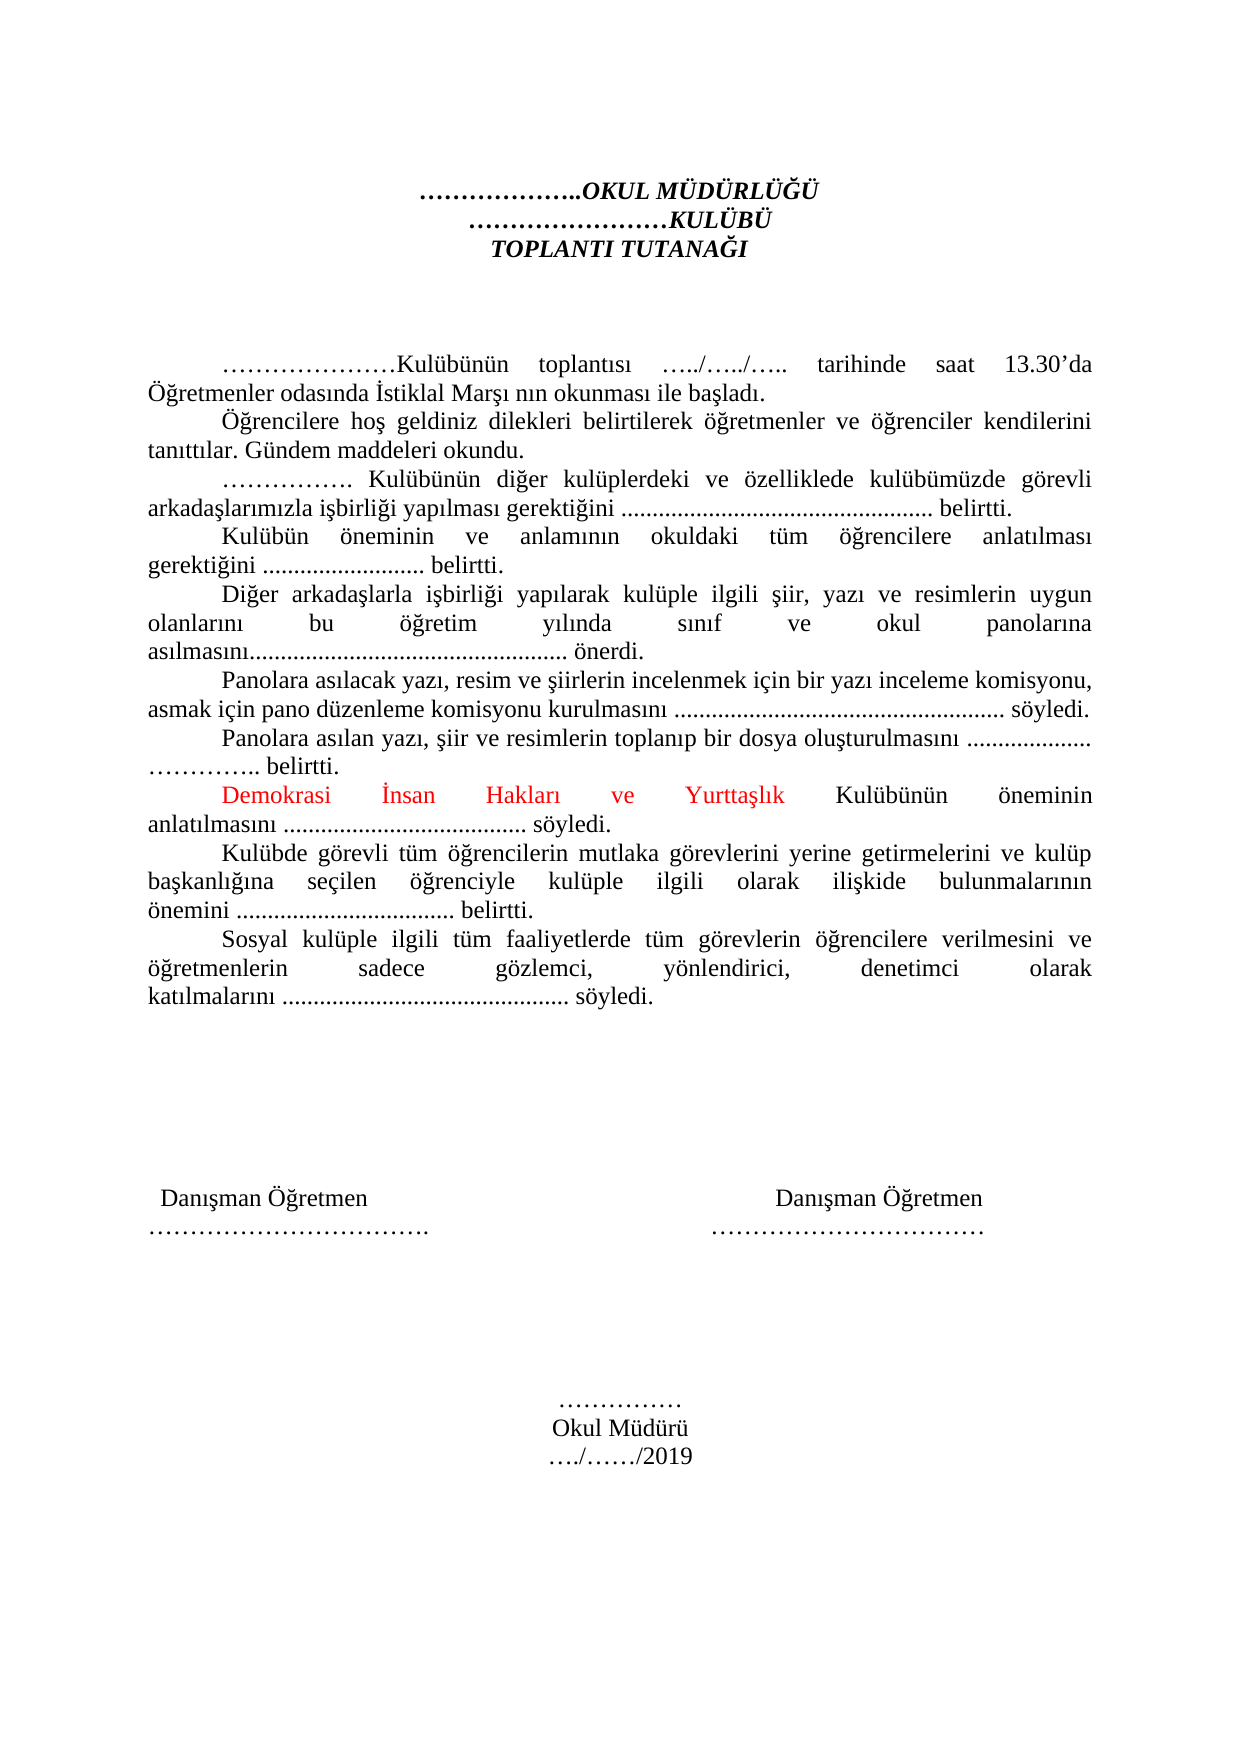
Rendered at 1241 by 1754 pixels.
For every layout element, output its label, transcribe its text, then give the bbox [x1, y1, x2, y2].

text ……………………KULÜBÜ [148, 205, 1093, 234]
text Panolara asılacak yazı, resim ve şiirlerin incelenmek için bir yazı inceleme komisyonu, asmak için pano düzenleme komisyonu kurulmasını ..................................................... söyledi. [148, 665, 1093, 723]
text ………………..OKUL MÜDÜRLÜĞÜ [148, 176, 1093, 205]
text …………………Kulübünün toplantısı …../…../….. tarihinde saat 13.30’da Öğretmenler odasında İstiklal Marşı nın okunması ile başladı. [148, 349, 1093, 406]
text ……………………………. …………………………… [148, 1211, 1093, 1240]
text TOPLANTI TUTANAĞI [148, 234, 1093, 263]
text Kulübün öneminin ve anlamının okuldaki tüm öğrencilere anlatılması gerektiğini .......................... belirtti. [148, 521, 1093, 579]
text Diğer arkadaşlarla işbirliği yapılarak kulüple ilgili şiir, yazı ve resimlerin uygun olanlarını bu öğretim yılında sınıf ve okul panolarına asılmasını................................................... önerdi. [148, 579, 1093, 665]
text Kulübde görevli tüm öğrencilerin mutlaka görevlerini yerine getirmelerini ve kulüp başkanlığına seçilen öğrenciyle kulüple ilgili olarak ilişkide bulunmalarının önemini ................................... belirtti. [148, 838, 1093, 924]
text Demokrasi İnsan Hakları ve Yurttaşlık Kulübünün öneminin anlatılmasını ....................................... söyledi. [148, 780, 1093, 838]
text Panolara asılan yazı, şiir ve resimlerin toplanıp bir dosya oluşturulmasını .................... ………….. belirtti. [148, 723, 1093, 780]
text Öğrencilere hoş geldiniz dilekleri belirtilerek öğretmenler ve öğrenciler kendilerini tanıttılar. Gündem maddeleri okundu. [148, 406, 1093, 464]
text Danışman Öğretmen Danışman Öğretmen [148, 1183, 1093, 1211]
text Okul Müdürü [148, 1413, 1093, 1441]
text …./……/2019 [148, 1441, 1093, 1470]
text ……………. Kulübünün diğer kulüplerdeki ve özelliklede kulübümüzde görevli arkadaşlarımızla işbirliği yapılması gerektiğini .................................................. belirtti. [148, 464, 1093, 521]
text …………… [148, 1384, 1093, 1413]
text Sosyal kulüple ilgili tüm faaliyetlerde tüm görevlerin öğrencilere verilmesini ve öğretmenlerin sadece gözlemci, yönlendirici, denetimci olarak katılmalarını .............................................. söyledi. [148, 924, 1093, 1010]
